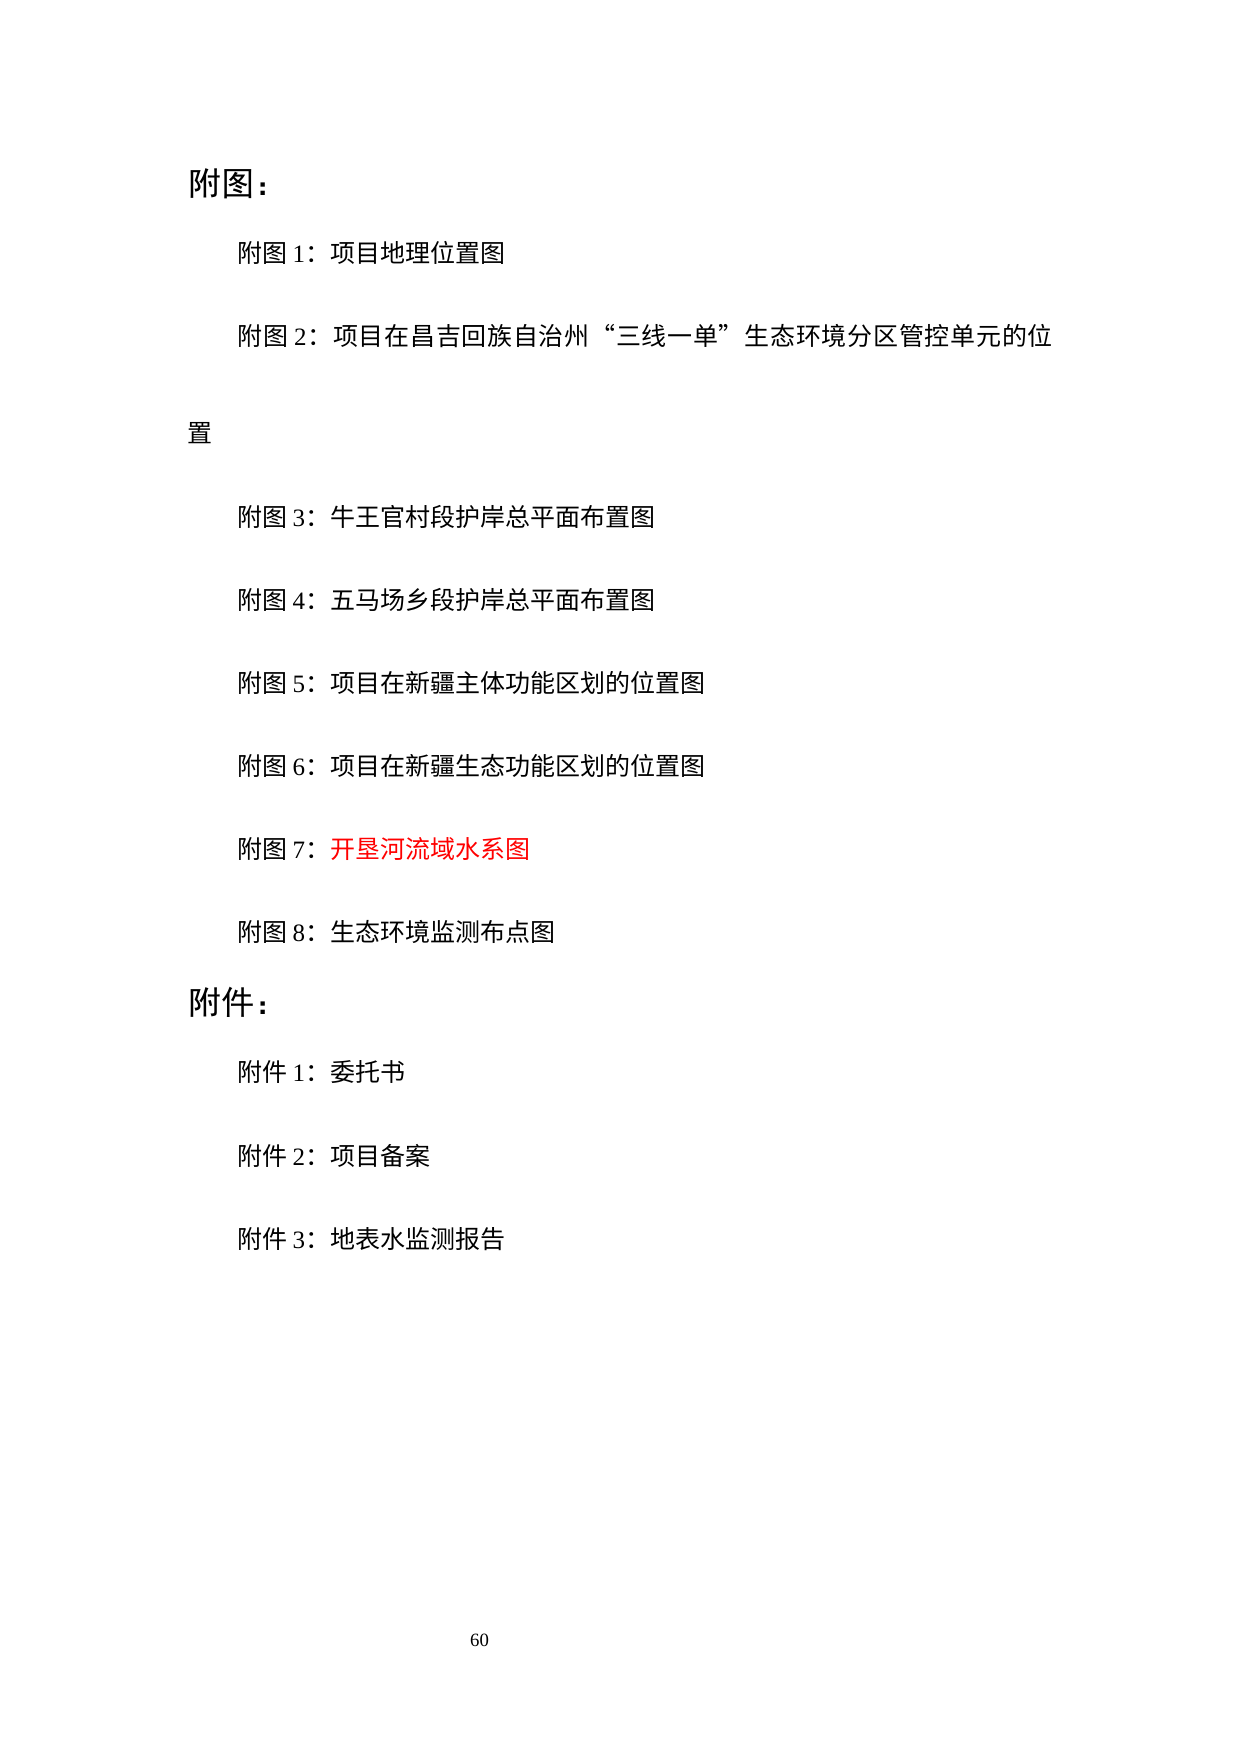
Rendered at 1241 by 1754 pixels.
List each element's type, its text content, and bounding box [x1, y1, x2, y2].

text 附图5：项目在新疆主体功能区划的位置图 [187, 649, 1053, 714]
text 附图： [187, 162, 1053, 200]
text 附图1：项目地理位置图 [187, 219, 1053, 284]
text 附件3：地表水监测报告 [187, 1205, 1053, 1270]
text 附图2：项目在昌吉回族自治州“三线一单”生态环境分区管控单元的位置 [187, 302, 1053, 464]
text 附件： [187, 981, 1053, 1019]
text 附图6：项目在新疆生态功能区划的位置图 [187, 732, 1053, 797]
text 附图3：牛王官村段护岸总平面布置图 [187, 483, 1053, 548]
text 附件1：委托书 [187, 1038, 1053, 1103]
text 附图4：五马场乡段护岸总平面布置图 [187, 566, 1053, 631]
text 附件2：项目备案 [187, 1122, 1053, 1187]
text 附图7：开垦河流域水系图 [187, 815, 1053, 880]
text 附图8：生态环境监测布点图 [187, 898, 1053, 963]
